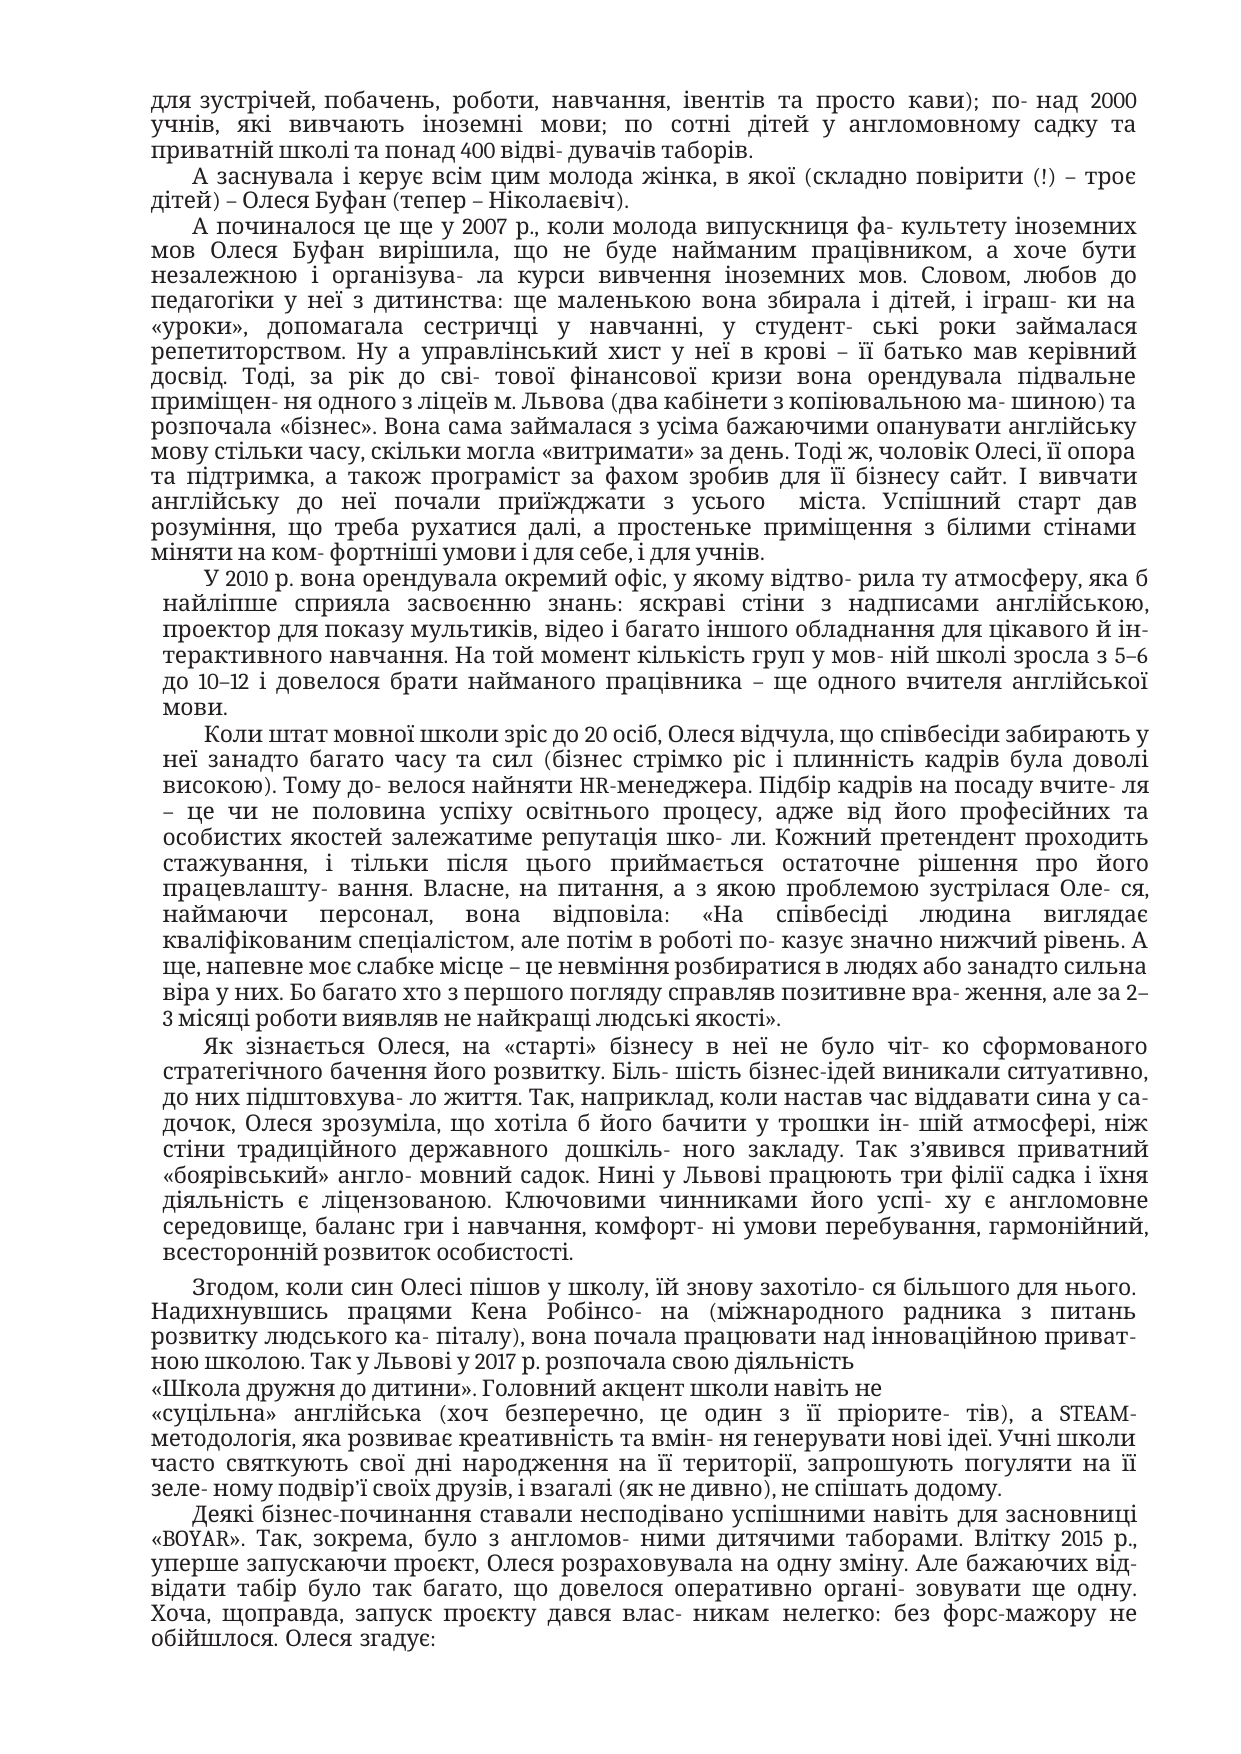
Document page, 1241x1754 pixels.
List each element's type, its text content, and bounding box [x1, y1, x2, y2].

text «суцільна» англійська (хоч безперечно, це один з її пріорите- тів), а STEAM-методологія, яка розвиває креативність та вмін- ня генерувати нові ідеї. Учні школи часто святкують свої дні народження на її території, запрошують погуляти на її зеле- ному подвір’ї своїх друзів, і взагалі (як не дивно), не спішать додому. [151, 1402, 1137, 1502]
text У 2010 р. вона орендувала окремий офіс, у якому відтво- рила ту атмосферу, яка б найліпше сприяла засвоєнню знань: яскраві стіни з надписами англійською, проектор для показу мультиків, відео і багато іншого обладнання для цікавого й ін- терактивного навчання. На той момент кількість груп у мов- ній школі зросла з 5–6 до 10–12 і довелося брати найманого працівника – ще одного вчителя англійської мови. [162, 566, 1149, 721]
text Деякі бізнес-починання ставали несподівано успішними навіть для засновниці «BOYAR». Так, зокрема, було з англомов- ними дитячими таборами. Влітку 2015 р., уперше запускаючи проєкт, Олеся розраховувала на одну зміну. Але бажаючих від- відати табір було так багато, що довелося оперативно органі- зовувати ще одну. Хоча, щоправда, запуск проєкту дався влас- никам нелегко: без форс-мажору не обійшлося. Олеся згадує: [151, 1502, 1137, 1653]
text А починалося це ще у 2007 р., коли молода випускниця фа- культету іноземних мов Олеся Буфан вирішила, що не буде найманим працівником, а хоче бути незалежною і організува- ла курси вивчення іноземних мов. Словом, любов до педагогіки у неї з дитинства: ще маленькою вона збирала і дітей, і іграш- ки на «уроки», допомагала сестричці у навчанні, у студент- ські роки займалася репетиторством. Ну а управлінський хист у неї в крові – її батько мав керівний досвід. Тоді, за рік до сві- тової фінансової кризи вона орендувала підвальне приміщен- ня одного з ліцеїв м. Львова (два кабінети з копіювальною ма- шиною) та розпочала «бізнес». Вона сама займалася з усіма бажаючими опанувати англійську мову стільки часу, скільки могла «витримати» за день. Тоді ж, чоловік Олесі, її опора та підтримка, а також програміст за фахом зробив для її бізнесу сайт. І вивчати англійську до неї почали приїжджати з усього міста. Успішний старт дав розуміння, що треба рухатися далі, а простеньке приміщення з білими стінами міняти на ком- фортніші умови і для себе, і для учнів. [151, 214, 1137, 566]
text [151, 88, 1137, 164]
text Згодом, коли син Олесі пішов у школу, їй знову захотіло- ся більшого для нього. Надихнувшись працями Кена Робінсо- на (міжнародного радника з питань розвитку людського ка- піталу), вона почала працювати над інноваційною приват- ною школою. Так у Львові у 2017 р. розпочала свою діяльність [151, 1275, 1137, 1375]
text Як зізнається Олеся, на «старті» бізнесу в неї не було чіт- ко сформованого стратегічного бачення його розвитку. Біль- шість бізнес-ідей виникали ситуативно, до них підштовхува- ло життя. Так, наприклад, коли настав час віддавати сина у са- дочок, Олеся зрозуміла, що хотіла б його бачити у трошки ін- шій атмосфері, ніж стіни традиційного державного дошкіль- ного закладу. Так з’явився приватний «боярівський» англо- мовний садок. Нині у Львові працюють три філії садка і їхня діяльність є ліцензованою. Ключовими чинниками його успі- ху є англомовне середовище, баланс гри і навчання, комфорт- ні умови перебування, гармонійний, всесторонній розвиток особистості. [162, 1034, 1149, 1266]
text «Школа дружня до дитини». Головний акцент школи навіть не [151, 1375, 1152, 1401]
text Коли штат мовної школи зріс до 20 осіб, Олеся відчула, що співбесіди забирають у неї занадто багато часу та сил (бізнес стрімко ріс і плинність кадрів була доволі високою). Тому до- велося найняти HR-менеджера. Підбір кадрів на посаду вчите- ля – це чи не половина успіху освітнього процесу, адже від його професійних та особистих якостей залежатиме репутація шко- ли. Кожний претендент проходить стажування, і тільки після цього приймається остаточне рішення про його працевлашту- вання. Власне, на питання, а з якою проблемою зустрілася Оле- ся, наймаючи персонал, вона відповіла: «На співбесіді людина виглядає кваліфікованим спеціалістом, але потім в роботі по- казує значно нижчий рівень. А ще, напевне моє слабке місце – це невміння розбиратися в людях або занадто сильна віра у них. Бо багато хто з першого погляду справляв позитивне вра- ження, але за 2–3 місяці роботи виявляв не найкращі людські якості». [162, 722, 1149, 1032]
text А заснувала і керує всім цим молода жінка, в якої (складно повірити (!) – троє дітей) – Олеся Буфан (тепер – Ніколаєвіч). [151, 164, 1137, 214]
